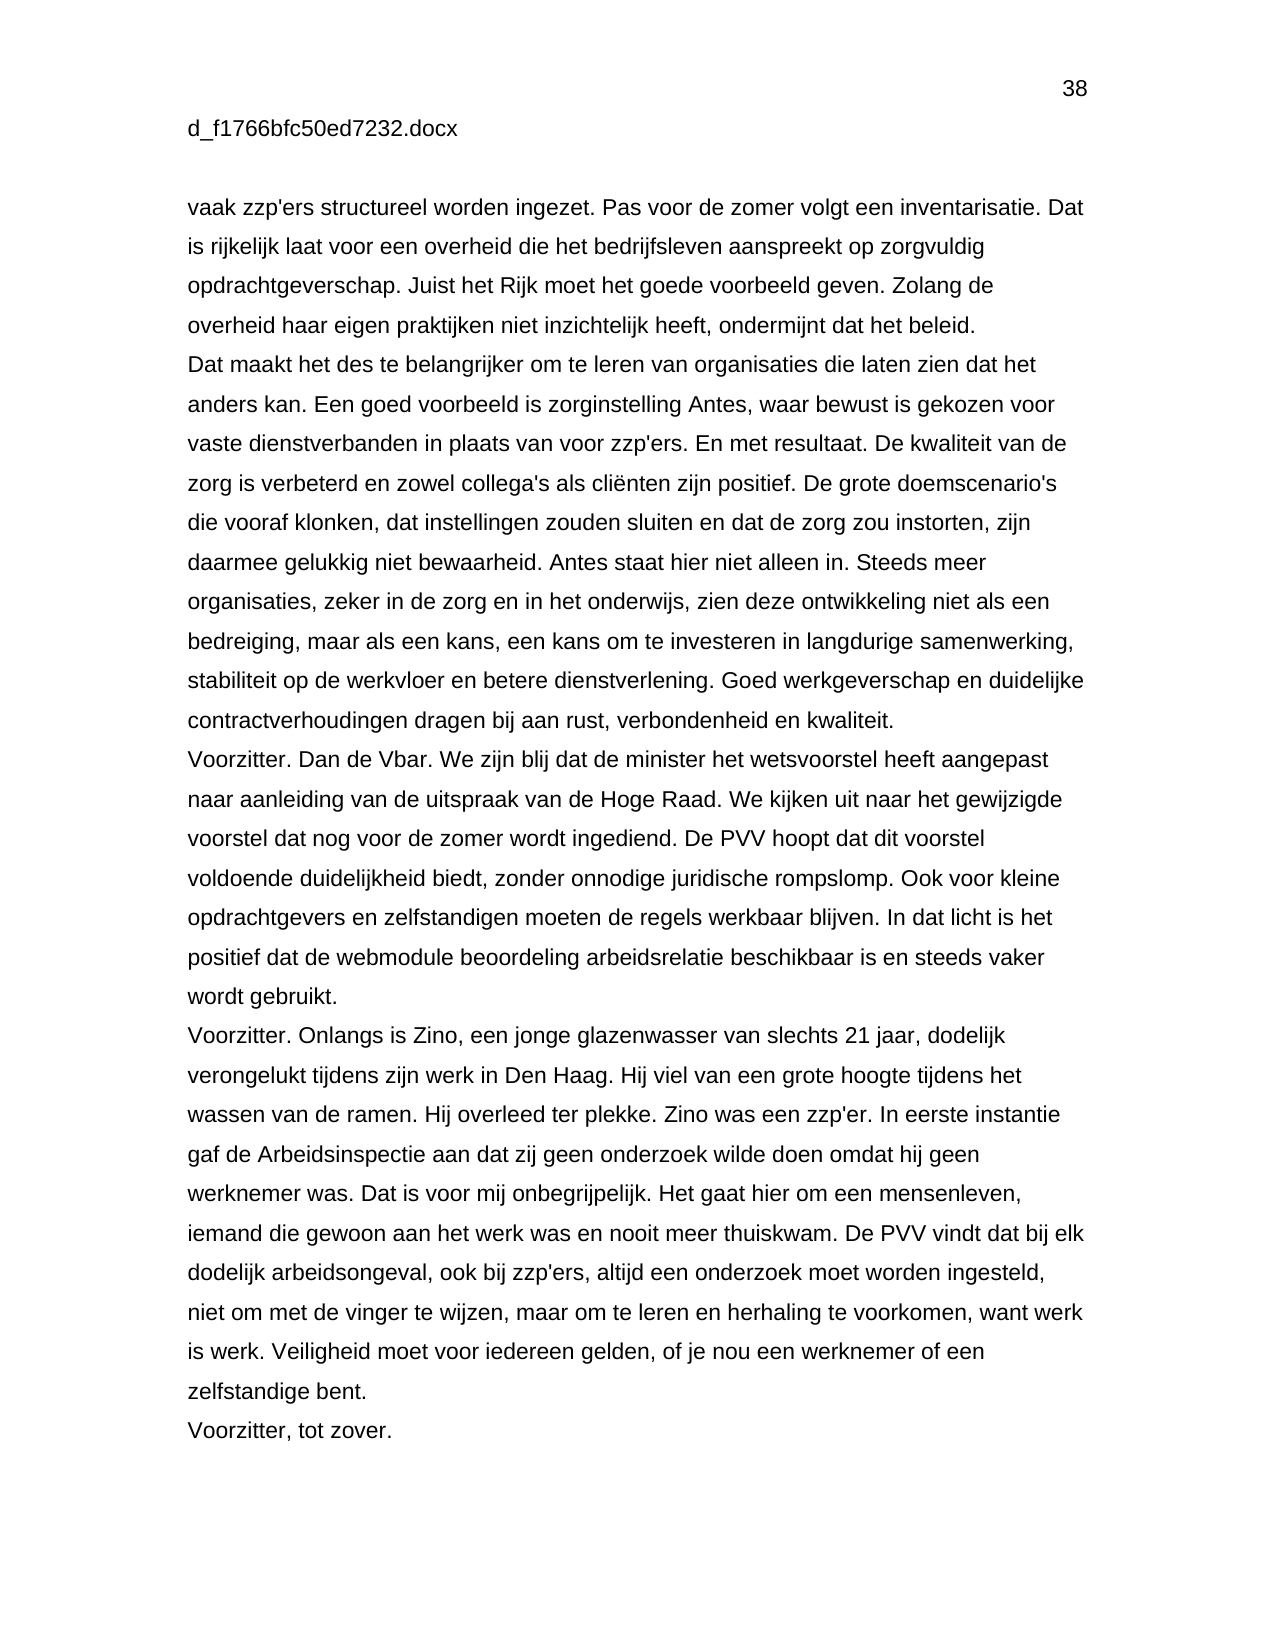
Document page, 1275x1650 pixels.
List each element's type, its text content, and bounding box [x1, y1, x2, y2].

text Voorzitter, tot zover. [187, 1417, 1087, 1444]
text Voorzitter. Onlangs is Zino, een jonge glazenwasser van slechts 21 jaar, dodelijk verongelukt tijdens zijn werk in Den Haag. Hij viel van een grote hoogte tijdens het wassen van de ramen. Hij overleed ter plekke. Zino was een zzp'er. In eerste instantie gaf de Arbeidsinspectie aan dat zij geen onderzoek wilde doen omdat hij geen werknemer was. Dat is voor mij onbegrijpelijk. Het gaat hier om een mensenleven, iemand die gewoon aan het werk was en nooit meer thuiskwam. De PVV vindt dat bij elk dodelijk arbeidsongeval, ook bij zzp'ers, altijd een onderzoek moet worden ingesteld, niet om met de vinger te wijzen, maar om te leren en herhaling te voorkomen, want werk is werk. Veiligheid moet voor iedereen gelden, of je nou een werknemer of een zelfstandige bent. [187, 1022, 1087, 1404]
text Voorzitter. Dan de Vbar. We zijn blij dat de minister het wetsvoorstel heeft aangepast naar aanleiding van de uitspraak van de Hoge Raad. We kijken uit naar het gewijzigde voorstel dat nog voor de zomer wordt ingediend. De PVV hoopt dat dit voorstel voldoende duidelijkheid biedt, zonder onnodige juridische rompslomp. Ook voor kleine opdrachtgevers en zelfstandigen moeten de regels werkbaar blijven. In dat licht is het positief dat de webmodule beoordeling arbeidsrelatie beschikbaar is en steeds vaker wordt gebruikt. [187, 746, 1087, 1009]
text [187, 193, 1087, 338]
text Dat maakt het des te belangrijker om te leren van organisaties die laten zien dat het anders kan. Een goed voorbeeld is zorginstelling Antes, waar bewust is gekozen voor vaste dienstverbanden in plaats van voor zzp'ers. En met resultaat. De kwaliteit van de zorg is verbeterd en zowel collega's als cliënten zijn positief. De grote doemscenario's die vooraf klonken, dat instellingen zouden sluiten en dat de zorg zou instorten, zijn daarmee gelukkig niet bewaarheid. Antes staat hier niet alleen in. Steeds meer organisaties, zeker in de zorg en in het onderwijs, zien deze ontwikkeling niet als een bedreiging, maar als een kans, een kans om te investeren in langdurige samenwerking, stabiliteit op de werkvloer en betere dienstverlening. Goed werkgeverschap en duidelijke contractverhoudingen dragen bij aan rust, verbondenheid en kwaliteit. [187, 351, 1087, 733]
